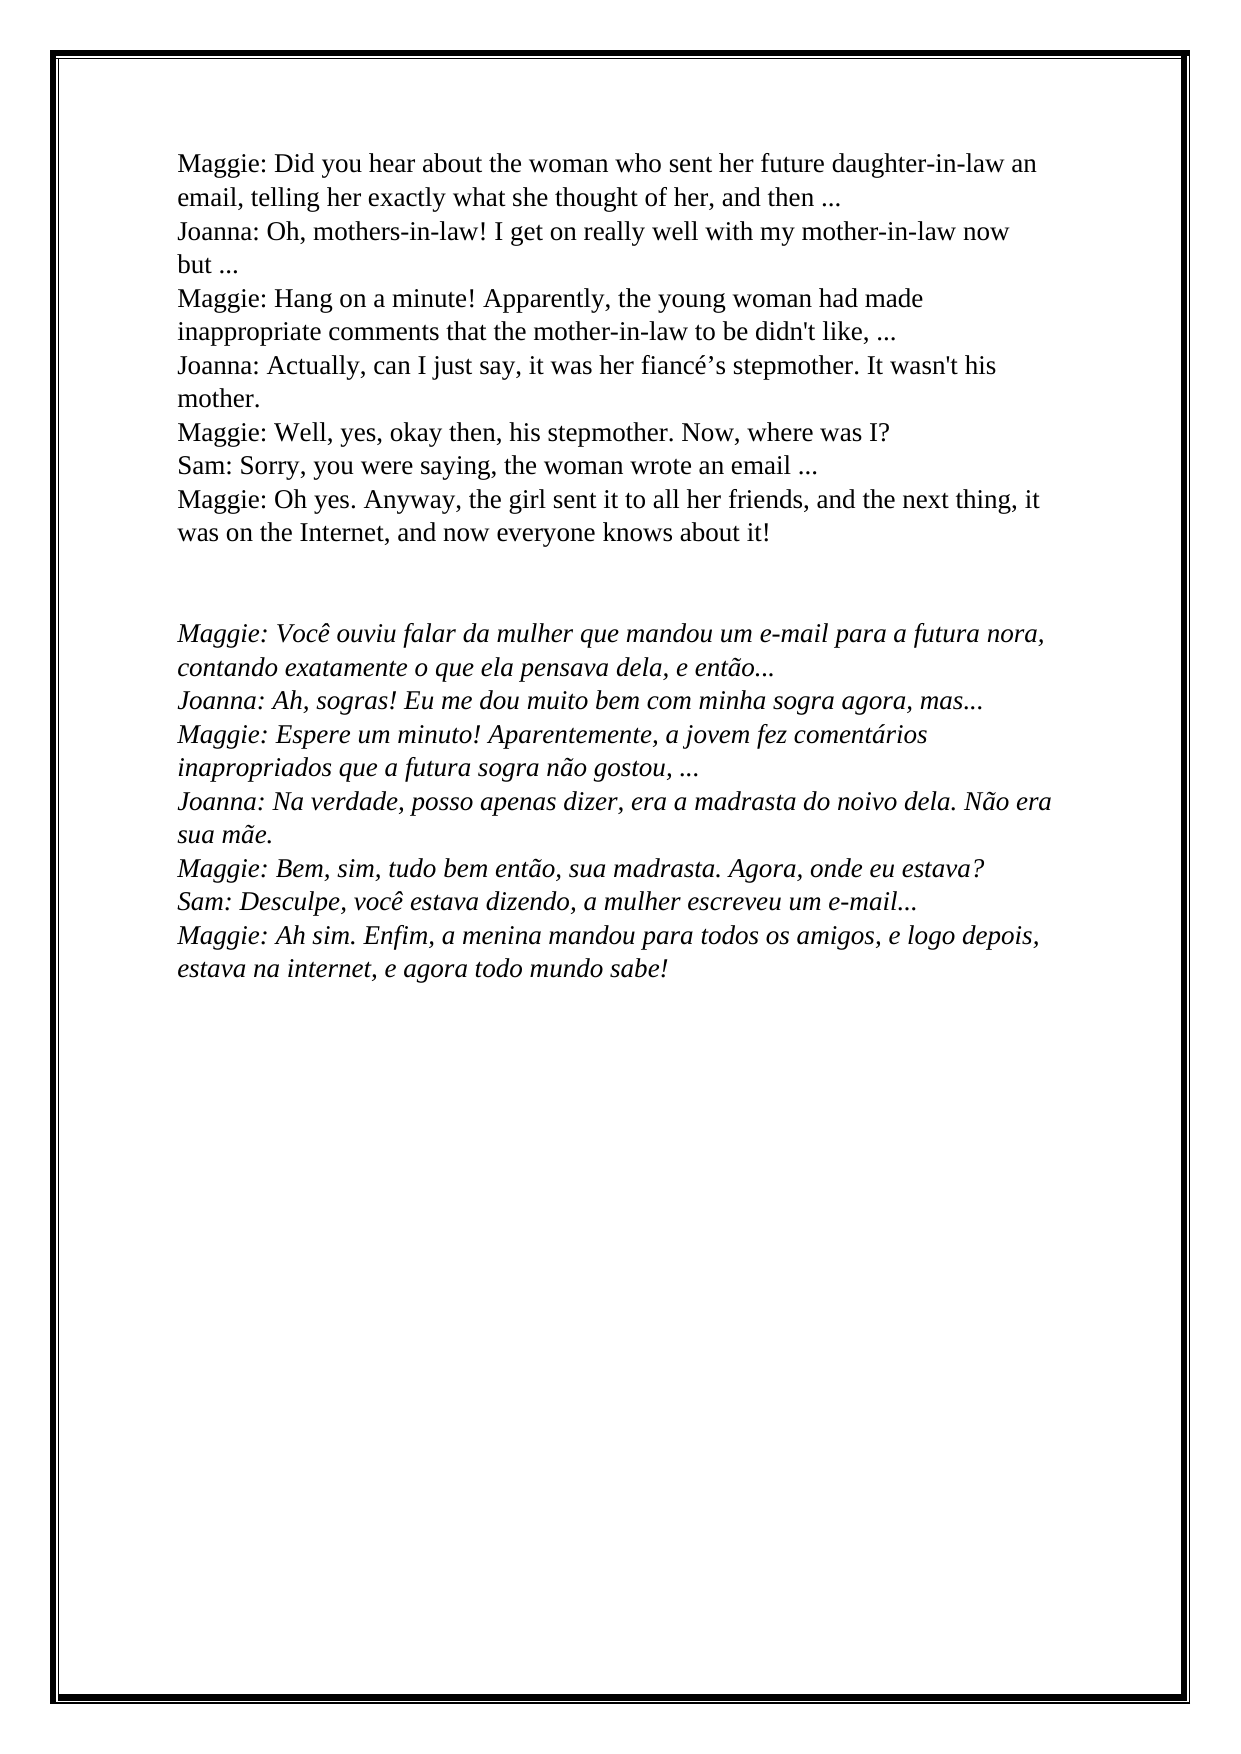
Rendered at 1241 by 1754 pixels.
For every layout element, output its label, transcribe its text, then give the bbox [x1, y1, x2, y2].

text Maggie: Você ouviu falar da mulher que mandou um e-mail para a futura nora, contando exatamente o que ela pensava dela, e então... [177, 617, 1063, 682]
text Maggie: Bem, sim, tudo bem então, sua madrasta. Agora, onde eu estava? [177, 852, 1063, 883]
text Joanna: Oh, mothers-in-law! I get on really well with my mother-in-law now but ... [177, 214, 1063, 279]
text Joanna: Actually, can I just say, it was her fiancé’s stepmother. It wasn't his mother. [177, 349, 1063, 413]
text Maggie: Ah sim. Enfim, a menina mandou para todos os amigos, e logo depois, estava na internet, e agora todo mundo sabe! [177, 919, 1063, 984]
text Joanna: Na verdade, posso apenas dizer, era a madrasta do noivo dela. Não era sua mãe. [177, 785, 1063, 849]
text Joanna: Ah, sogras! Eu me dou muito bem com minha sogra agora, mas... [177, 684, 1063, 715]
text Maggie: Did you hear about the woman who sent her future daughter-in-law an email, telling her exactly what she thought of her, and then ... [177, 147, 1063, 212]
text Maggie: Hang on a minute! Apparently, the young woman had made inappropriate comments that the mother-in-law to be didn't like, ... [177, 282, 1063, 346]
text Sam: Sorry, you were saying, the woman wrote an email ... [177, 449, 1063, 481]
text Maggie: Well, yes, okay then, his stepmother. Now, where was I? [177, 416, 1063, 447]
text Maggie: Espere um minuto! Aparentemente, a jovem fez comentários inapropriados que a futura sogra não gostou, ... [177, 718, 1063, 782]
text Sam: Desculpe, você estava dizendo, a mulher escreveu um e-mail... [177, 885, 1063, 917]
text Maggie: Oh yes. Anyway, the girl sent it to all her friends, and the next thing, it was on the Internet, and now everyone knows about it! [177, 483, 1063, 548]
